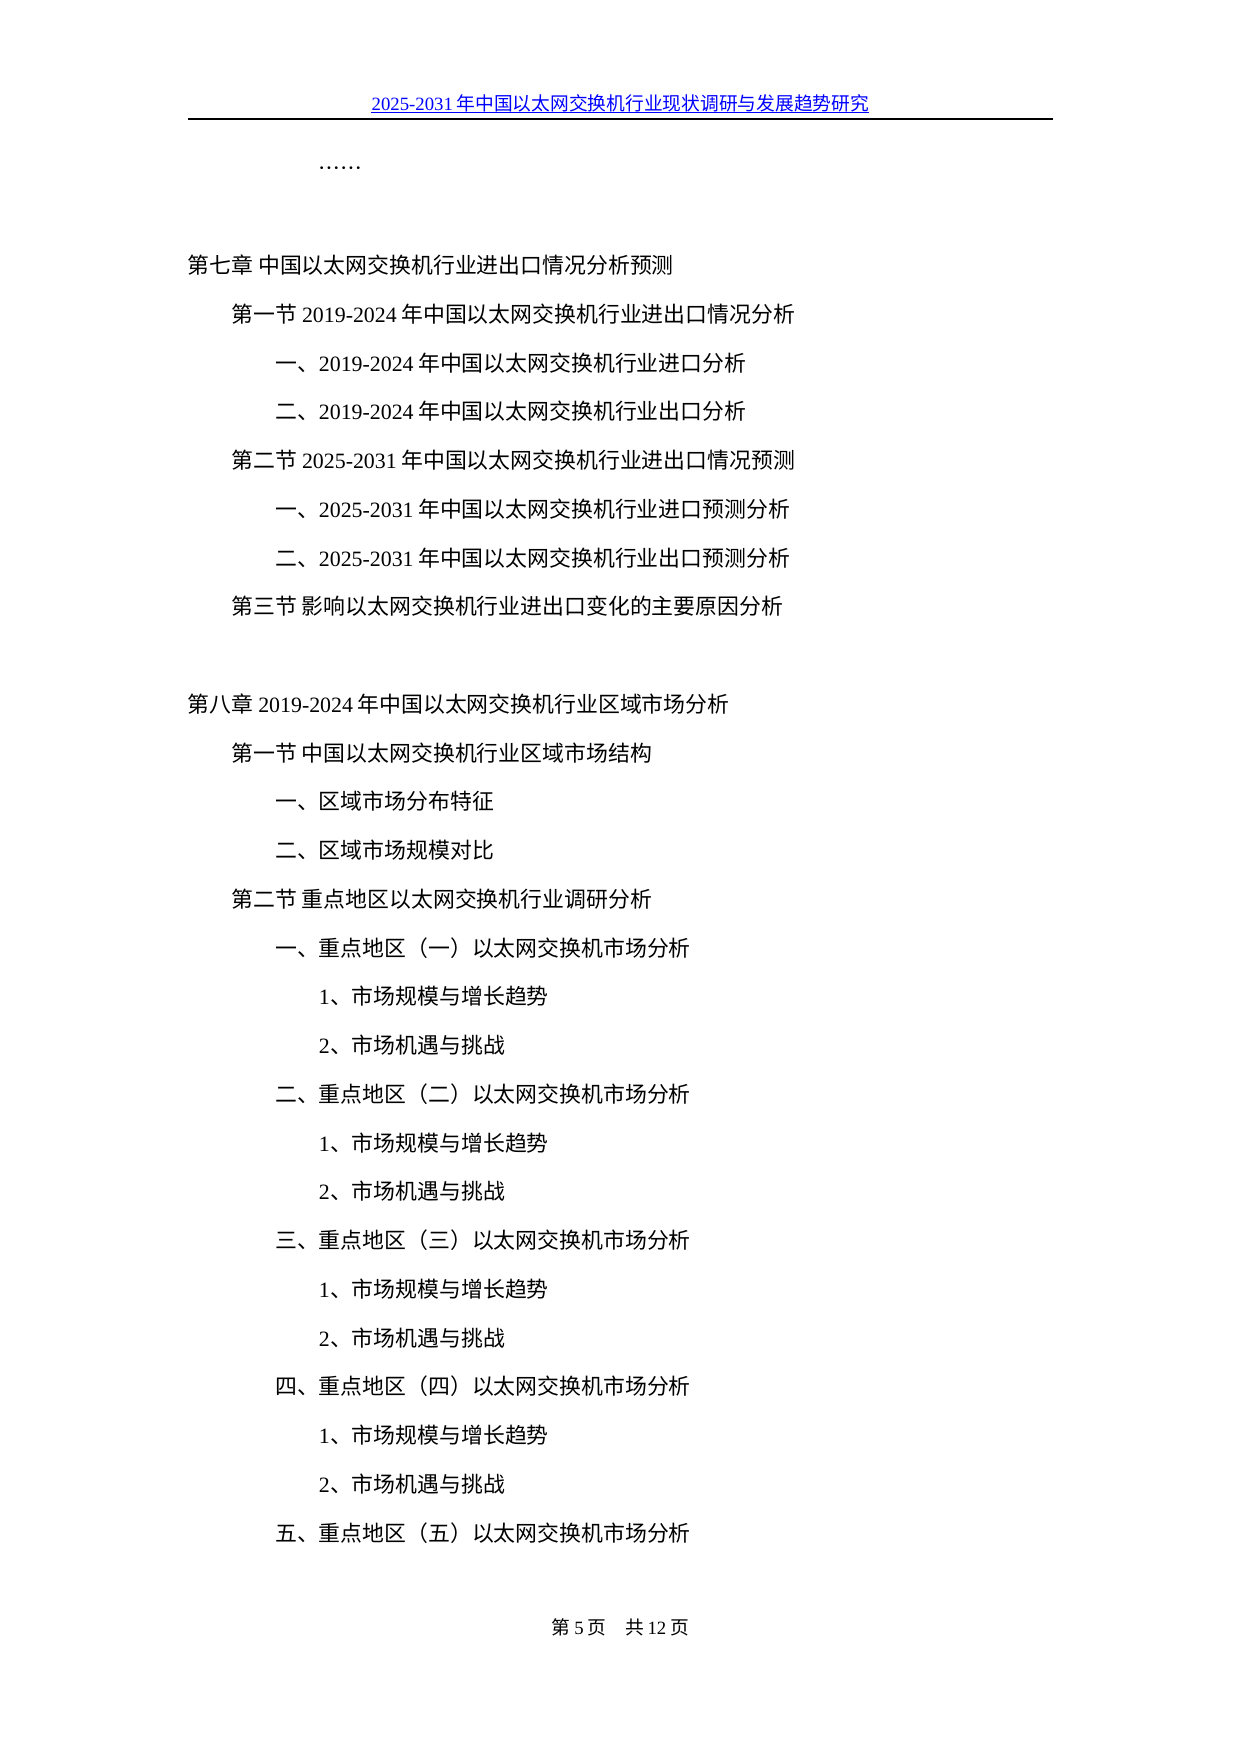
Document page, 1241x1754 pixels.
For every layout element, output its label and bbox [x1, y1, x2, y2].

text [187, 150, 1053, 1548]
